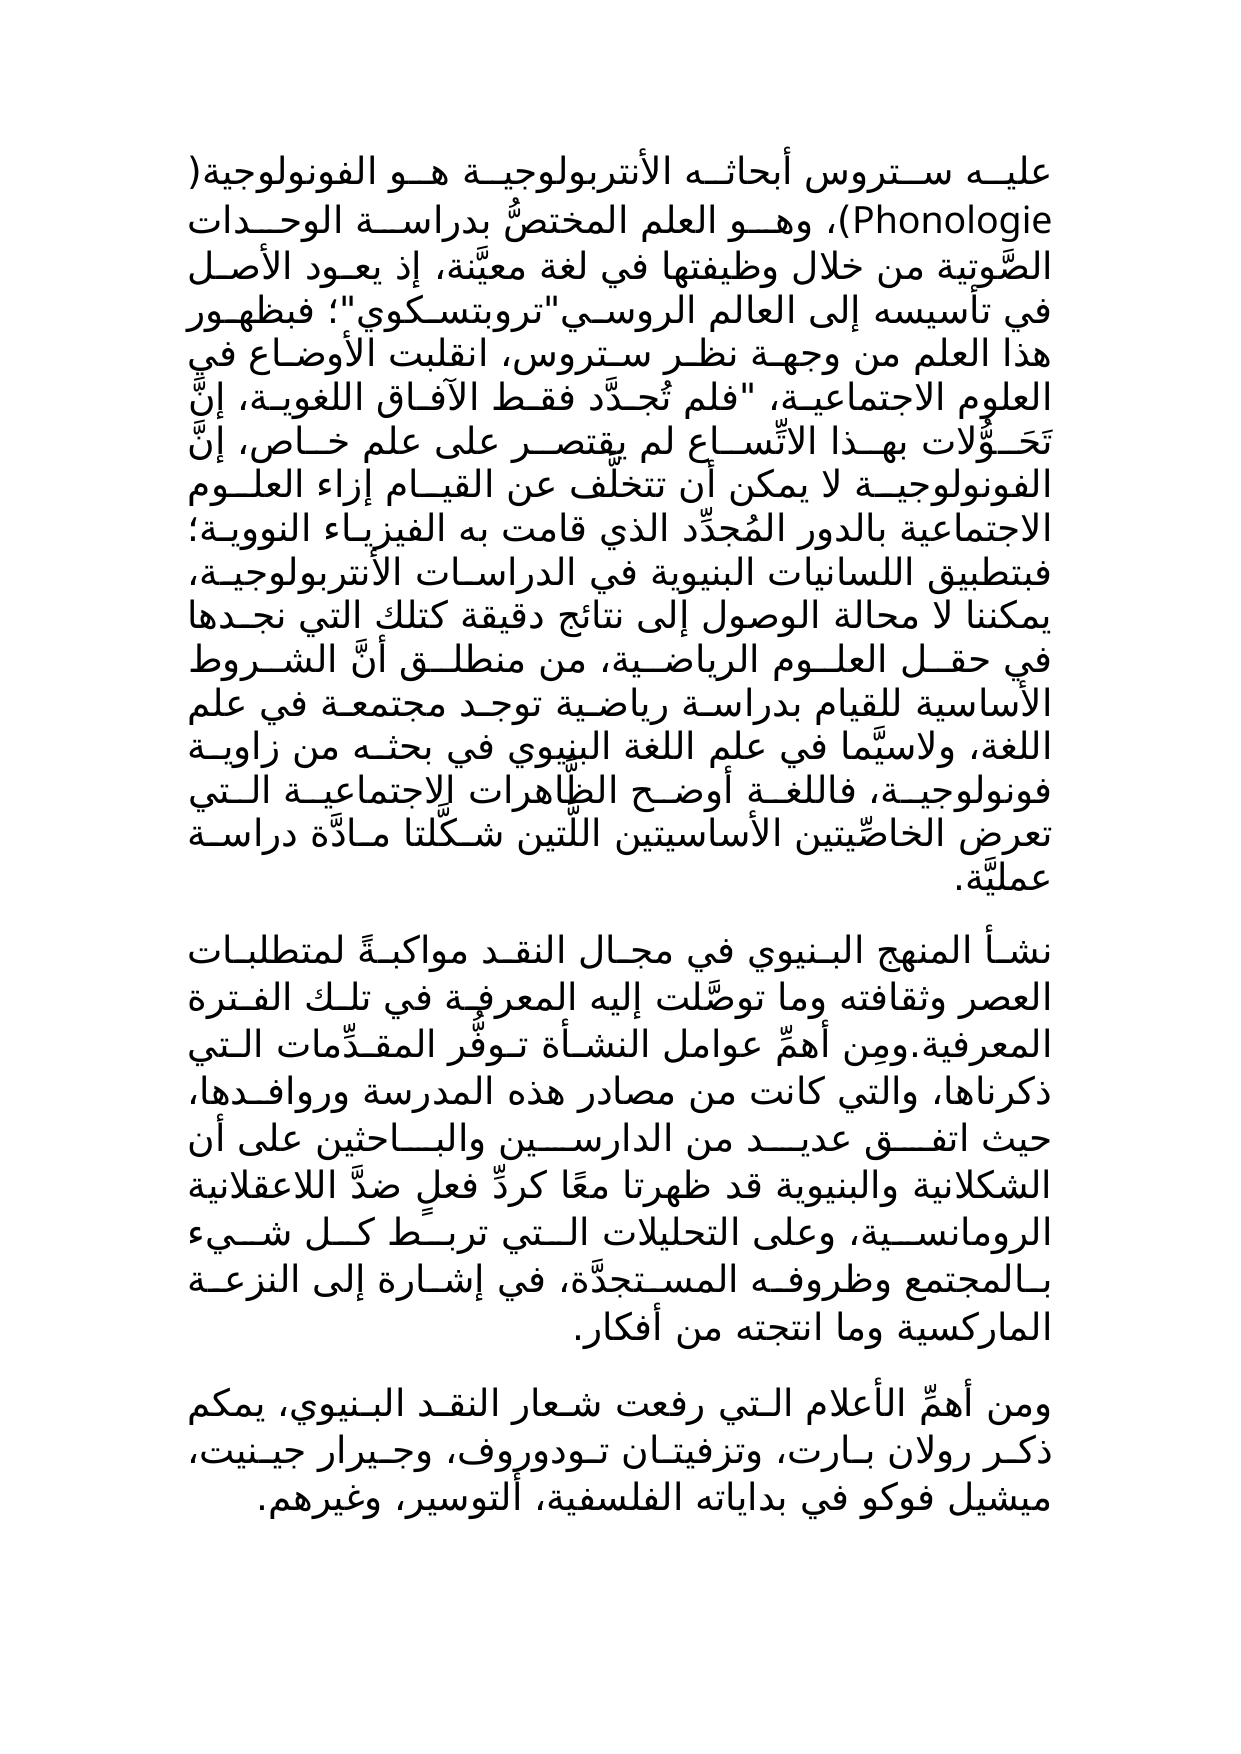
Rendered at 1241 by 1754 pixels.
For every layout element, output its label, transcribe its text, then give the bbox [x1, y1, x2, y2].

text ومن أهمِّ الأعلام التي رفعت شعار النقد البنيوي، يمكم ذكر رولان بارت، وتزفيتان تودوروف، وجيرار جينيت، ميشيل فوكو في بداياته الفلسفية، ألتوسير، وغيرهم. [187, 1381, 1053, 1519]
text نشأ المنهج البنيوي في مجال النقد مواكبةً لمتطلبات العصر وثقافته وما توصَّلت إليه المعرفة في تلك الفترة المعرفية.ومِن أهمِّ عوامل النشأة توفُّر المقدِّمات التي ذكرناها، والتي كانت من مصادر هذه المدرسة وروافدها، حيث اتفق عديد من الدارسين والباحثين على أن الشكلانية والبنيوية قد ظهرتا معًا كردِّ فعلٍ ضدَّ اللاعقلانية الرومانسية، وعلى التحليلات التي تربط كل شيء بالمجتمع وظروفه المستجدَّة، في إشارة إلى النزعة الماركسية وما انتجته من أفكار. [187, 928, 1053, 1349]
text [187, 150, 1053, 899]
